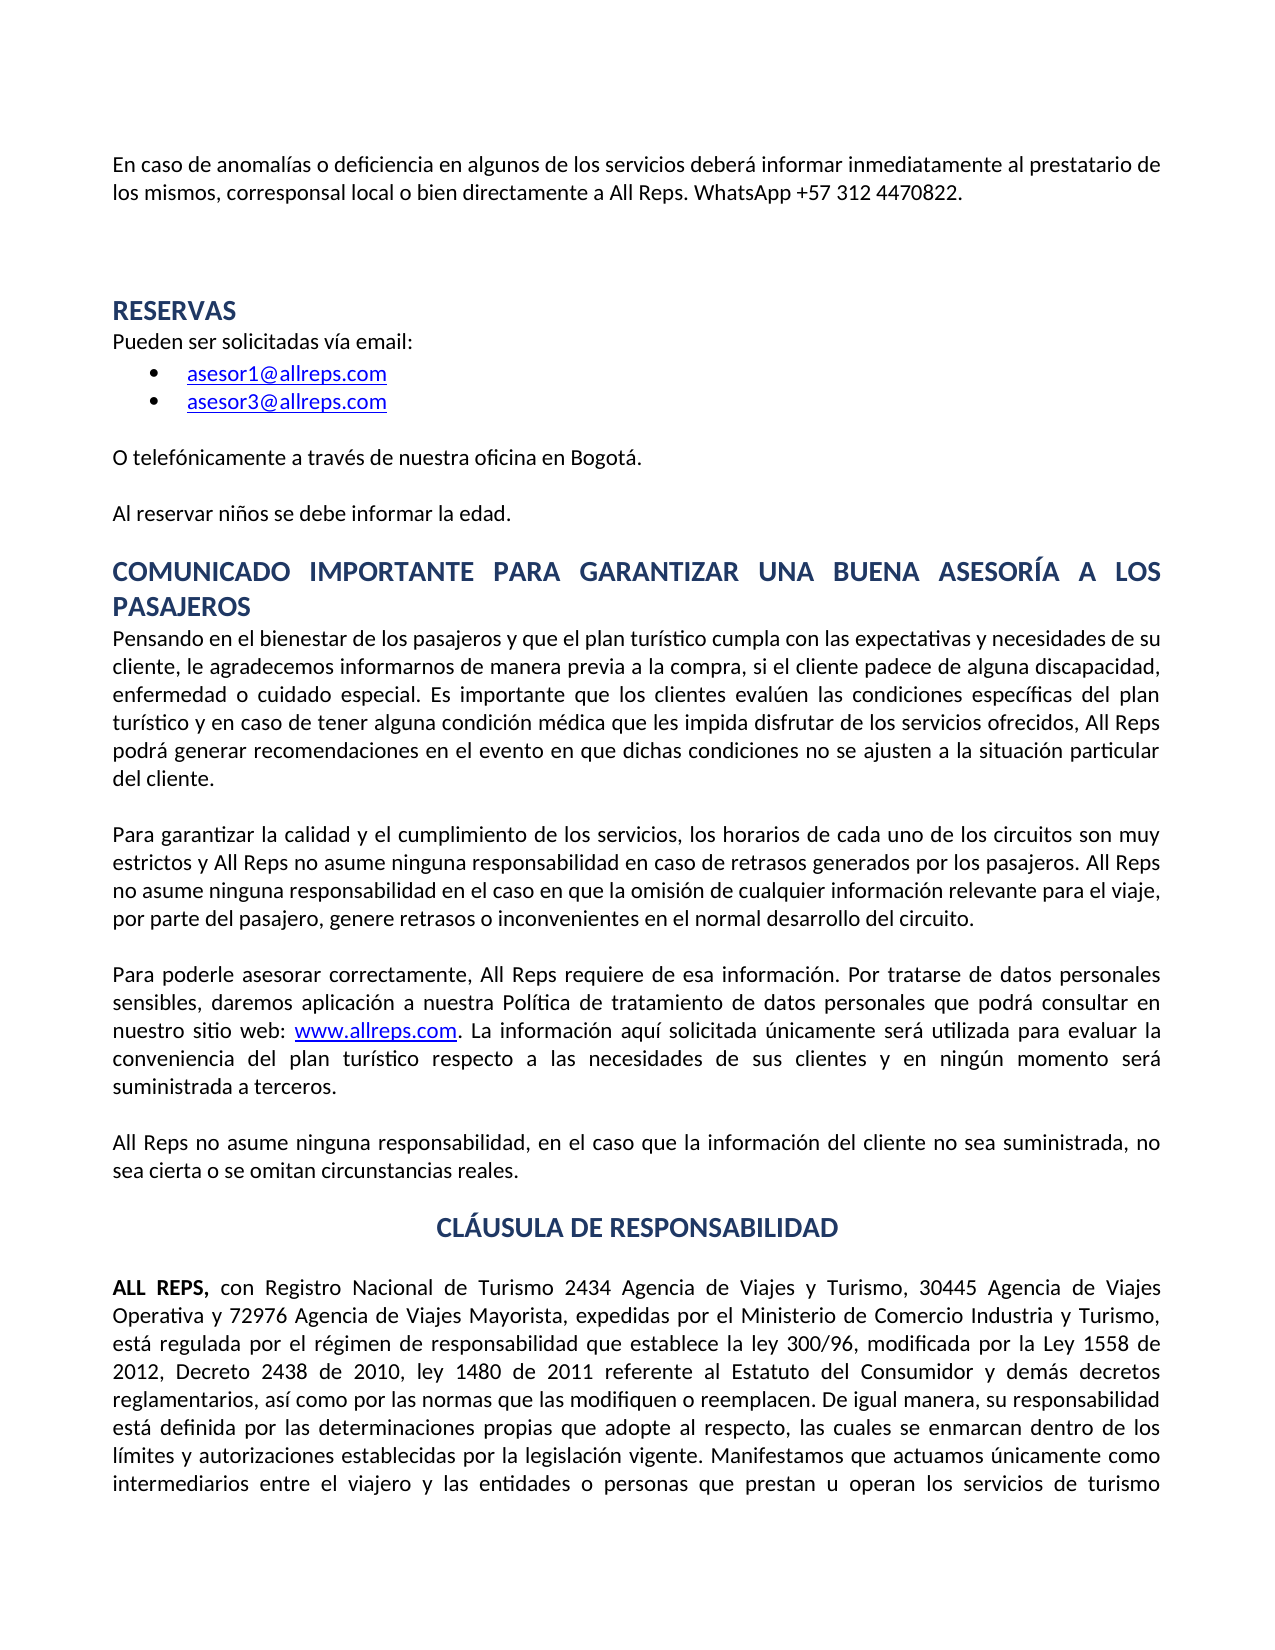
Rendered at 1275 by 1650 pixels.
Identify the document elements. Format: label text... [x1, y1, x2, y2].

text En caso de anomalías o deficiencia en algunos de los servicios deberá informar inmediatamente al prestatario de los mismos, corresponsal local o bien directamente a All Reps. WhatsApp +57 312 4470822. [112, 150, 1162, 206]
text COMUNICADO IMPORTANTE PARA GARANTIZAR UNA BUENA ASESORÍA A LOS PASAJEROS [112, 553, 1162, 624]
text Para poderle asesorar correctamente, All Reps requiere de esa información. Por tratarse de datos personales sensibles, daremos aplicación a nuestra Política de tratamiento de datos personales que podrá consultar en nuestro sitio web: www.allreps.com. La información aquí solicitada únicamente será utilizada para evaluar la conveniencia del plan turístico respecto a las necesidades de sus clientes y en ningún momento será suministrada a terceros. [112, 960, 1162, 1100]
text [112, 1273, 1162, 1497]
list asesor1@allreps.com [150, 359, 1162, 387]
text Al reservar niños se debe informar la edad. [112, 499, 1162, 528]
text Pueden ser solicitadas vía email: [112, 327, 1162, 355]
text All Reps no asume ninguna responsabilidad, en el caso que la información del cliente no sea suministrada, no sea cierta o se omitan circunstancias reales. [112, 1128, 1162, 1184]
text Para garantizar la calidad y el cumplimiento de los servicios, los horarios de cada uno de los circuitos son muy estrictos y All Reps no asume ninguna responsabilidad en caso de retrasos generados por los pasajeros. All Reps no asume ninguna responsabilidad en el caso en que la omisión de cualquier información relevante para el viaje, por parte del pasajero, genere retrasos o inconvenientes en el normal desarrollo del circuito. [112, 820, 1162, 932]
text RESERVAS [112, 292, 1162, 327]
text CLÁUSULA DE RESPONSABILIDAD [112, 1209, 1162, 1245]
text O telefónicamente a través de nuestra oficina en Bogotá. [112, 443, 1162, 472]
list asesor3@allreps.com [150, 387, 1162, 416]
text Pensando en el bienestar de los pasajeros y que el plan turístico cumpla con las expectativas y necesidades de su cliente, le agradecemos informarnos de manera previa a la compra, si el cliente padece de alguna discapacidad, enfermedad o cuidado especial. Es importante que los clientes evalúen las condiciones específicas del plan turístico y en caso de tener alguna condición médica que les impida disfrutar de los servicios ofrecidos, All Reps podrá generar recomendaciones en el evento en que dichas condiciones no se ajusten a la situación particular del cliente. [112, 624, 1162, 792]
